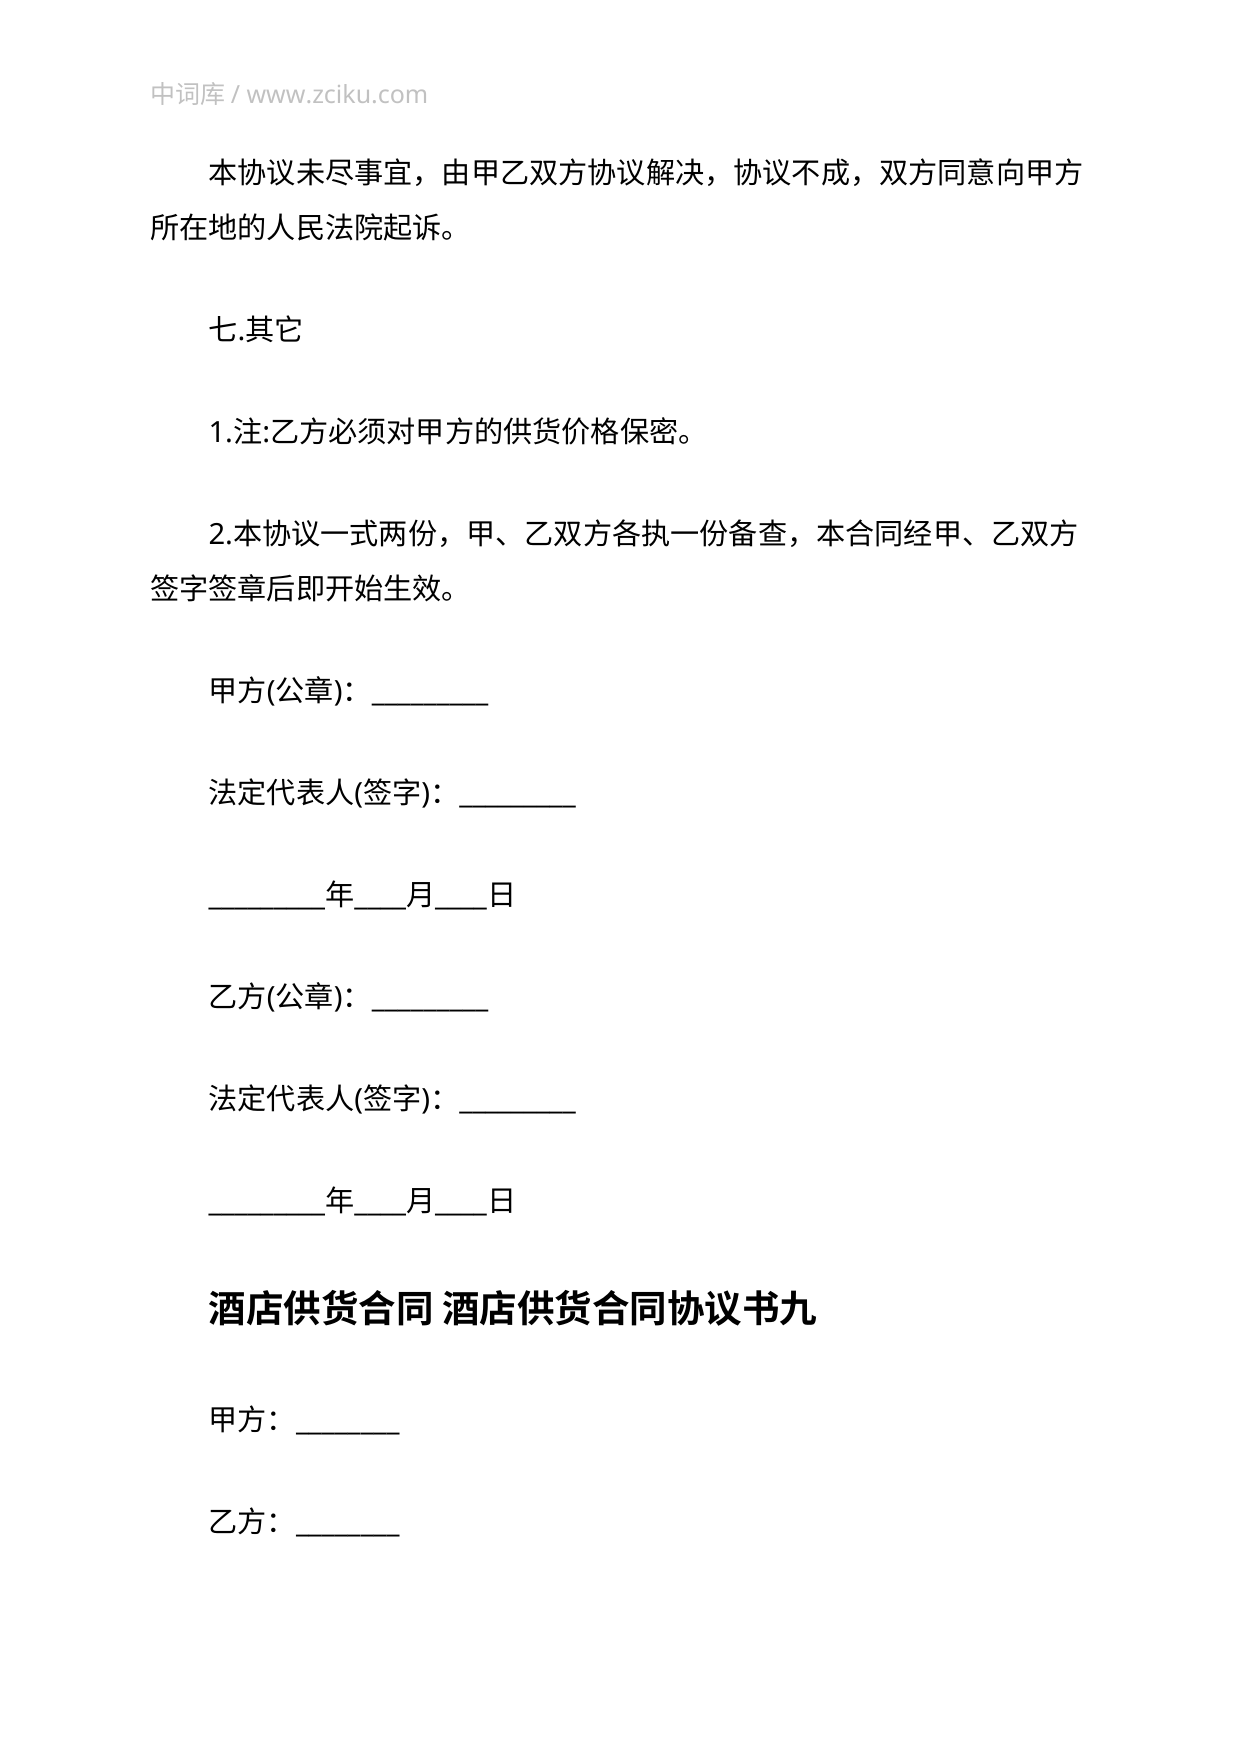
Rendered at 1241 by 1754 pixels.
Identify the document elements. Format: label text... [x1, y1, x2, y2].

text 2.本协议一式两份，甲、乙双方各执一份备查，本合同经甲、乙双方签字签章后即开始生效。 [150, 511, 1090, 608]
text 七.其它 [150, 307, 1090, 349]
text 乙方(公章)：_________ [150, 973, 1090, 1016]
text 甲方(公章)：_________ [150, 667, 1090, 710]
text 甲方：________ [150, 1397, 1090, 1439]
text 酒店供货合同 酒店供货合同协议书九 [150, 1279, 1090, 1333]
text 法定代表人(签字)：_________ [150, 1075, 1090, 1118]
text 法定代表人(签字)：_________ [150, 769, 1090, 812]
text _________年____月____日 [150, 871, 1090, 914]
text _________年____月____日 [150, 1177, 1090, 1220]
text 乙方：________ [150, 1499, 1090, 1541]
text 1.注:乙方必须对甲方的供货价格保密。 [150, 409, 1090, 451]
text 本协议未尽事宜，由甲乙双方协议解决，协议不成，双方同意向甲方所在地的人民法院起诉。 [150, 150, 1090, 247]
